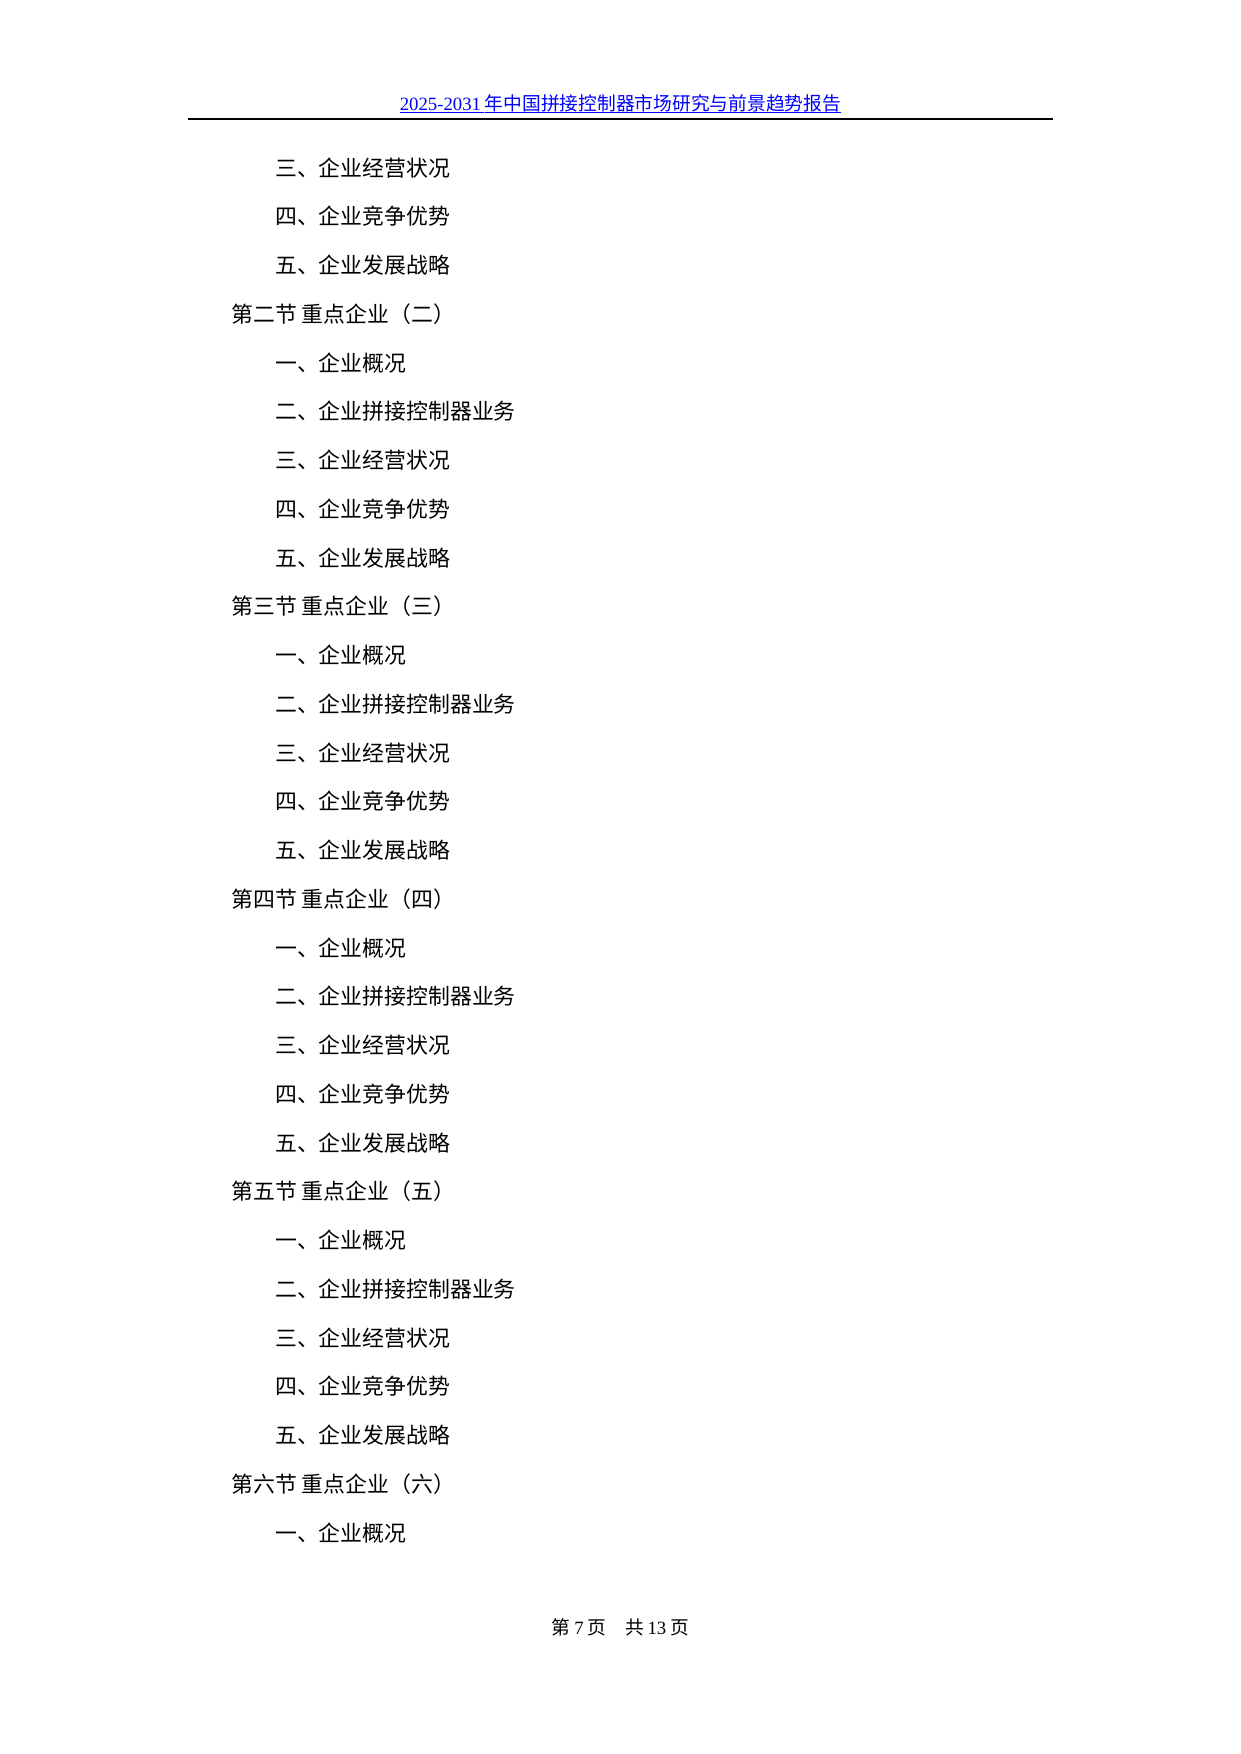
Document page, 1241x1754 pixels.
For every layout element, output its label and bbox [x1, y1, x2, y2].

text [187, 150, 1053, 1548]
